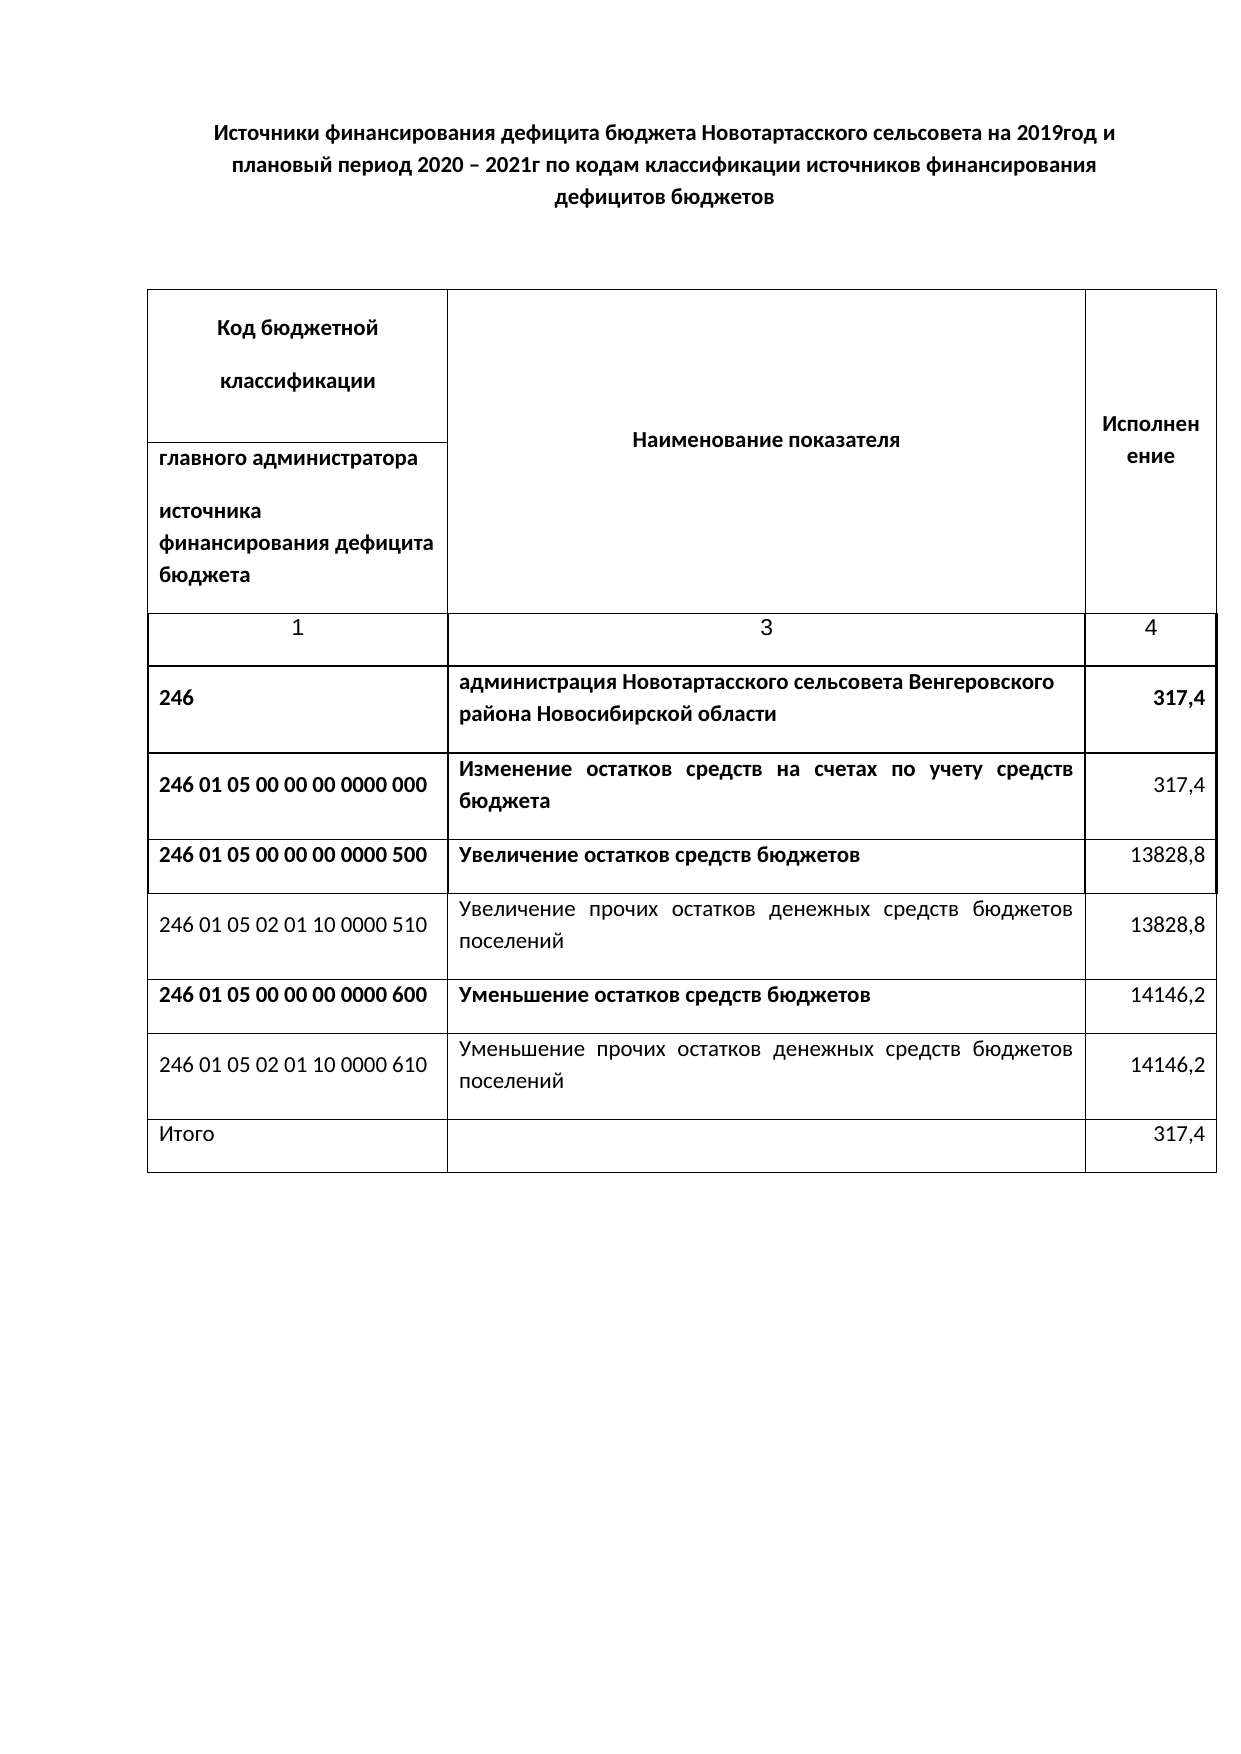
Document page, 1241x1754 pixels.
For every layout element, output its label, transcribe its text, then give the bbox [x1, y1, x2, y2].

table_cell 13828,8 [1086, 894, 1216, 979]
table_cell администрация Новотартасского сельсовета Венгеровского района Новосибирской области [449, 667, 1084, 752]
table_cell [448, 1120, 1085, 1172]
table_cell 14146,2 [1086, 1034, 1216, 1118]
table_header Код бюджетной классификации [148, 290, 447, 442]
table_cell 246 01 05 00 00 00 0000 500 [149, 840, 447, 893]
table_cell Увеличение прочих остатков денежных средств бюджетов поселений [448, 894, 1085, 979]
table_cell 14146,2 [1086, 980, 1216, 1033]
table_header Наименование показателя [448, 290, 1085, 613]
table_cell 246 01 05 02 01 10 0000 510 [148, 894, 447, 979]
table_cell 1 [149, 614, 447, 665]
table_cell Уменьшение прочих остатков денежных средств бюджетов поселений [448, 1034, 1085, 1118]
table_cell 246 01 05 02 01 10 0000 610 [148, 1034, 447, 1118]
table_cell Уменьшение остатков средств бюджетов [448, 980, 1085, 1033]
table_cell 246 01 05 00 00 00 0000 600 [148, 980, 447, 1033]
text Источники финансирования дефицита бюджета Новотартасского сельсовета на 2019год и плановый период 2020 – 2021г по кодам классификации источников финансирования дефицитов бюджетов [177, 118, 1152, 211]
table_header Исполненение [1086, 290, 1216, 613]
table_cell 3 [449, 614, 1084, 665]
table_cell Увеличение остатков средств бюджетов [449, 840, 1084, 893]
table_cell 246 01 05 00 00 00 0000 000 [149, 754, 447, 839]
table_cell главного администратора источника финансирования дефицита бюджета [148, 443, 447, 613]
table_cell 317,4 [1086, 754, 1215, 839]
table_cell 317,4 [1086, 1120, 1216, 1172]
table_cell 13828,8 [1086, 840, 1215, 893]
table_cell Изменение остатков средств на счетах по учету средств бюджета [449, 754, 1084, 839]
table_cell 246 [149, 667, 447, 752]
table_cell Итого [148, 1120, 447, 1172]
table_cell 4 [1086, 614, 1215, 665]
table_cell 317,4 [1086, 667, 1215, 752]
